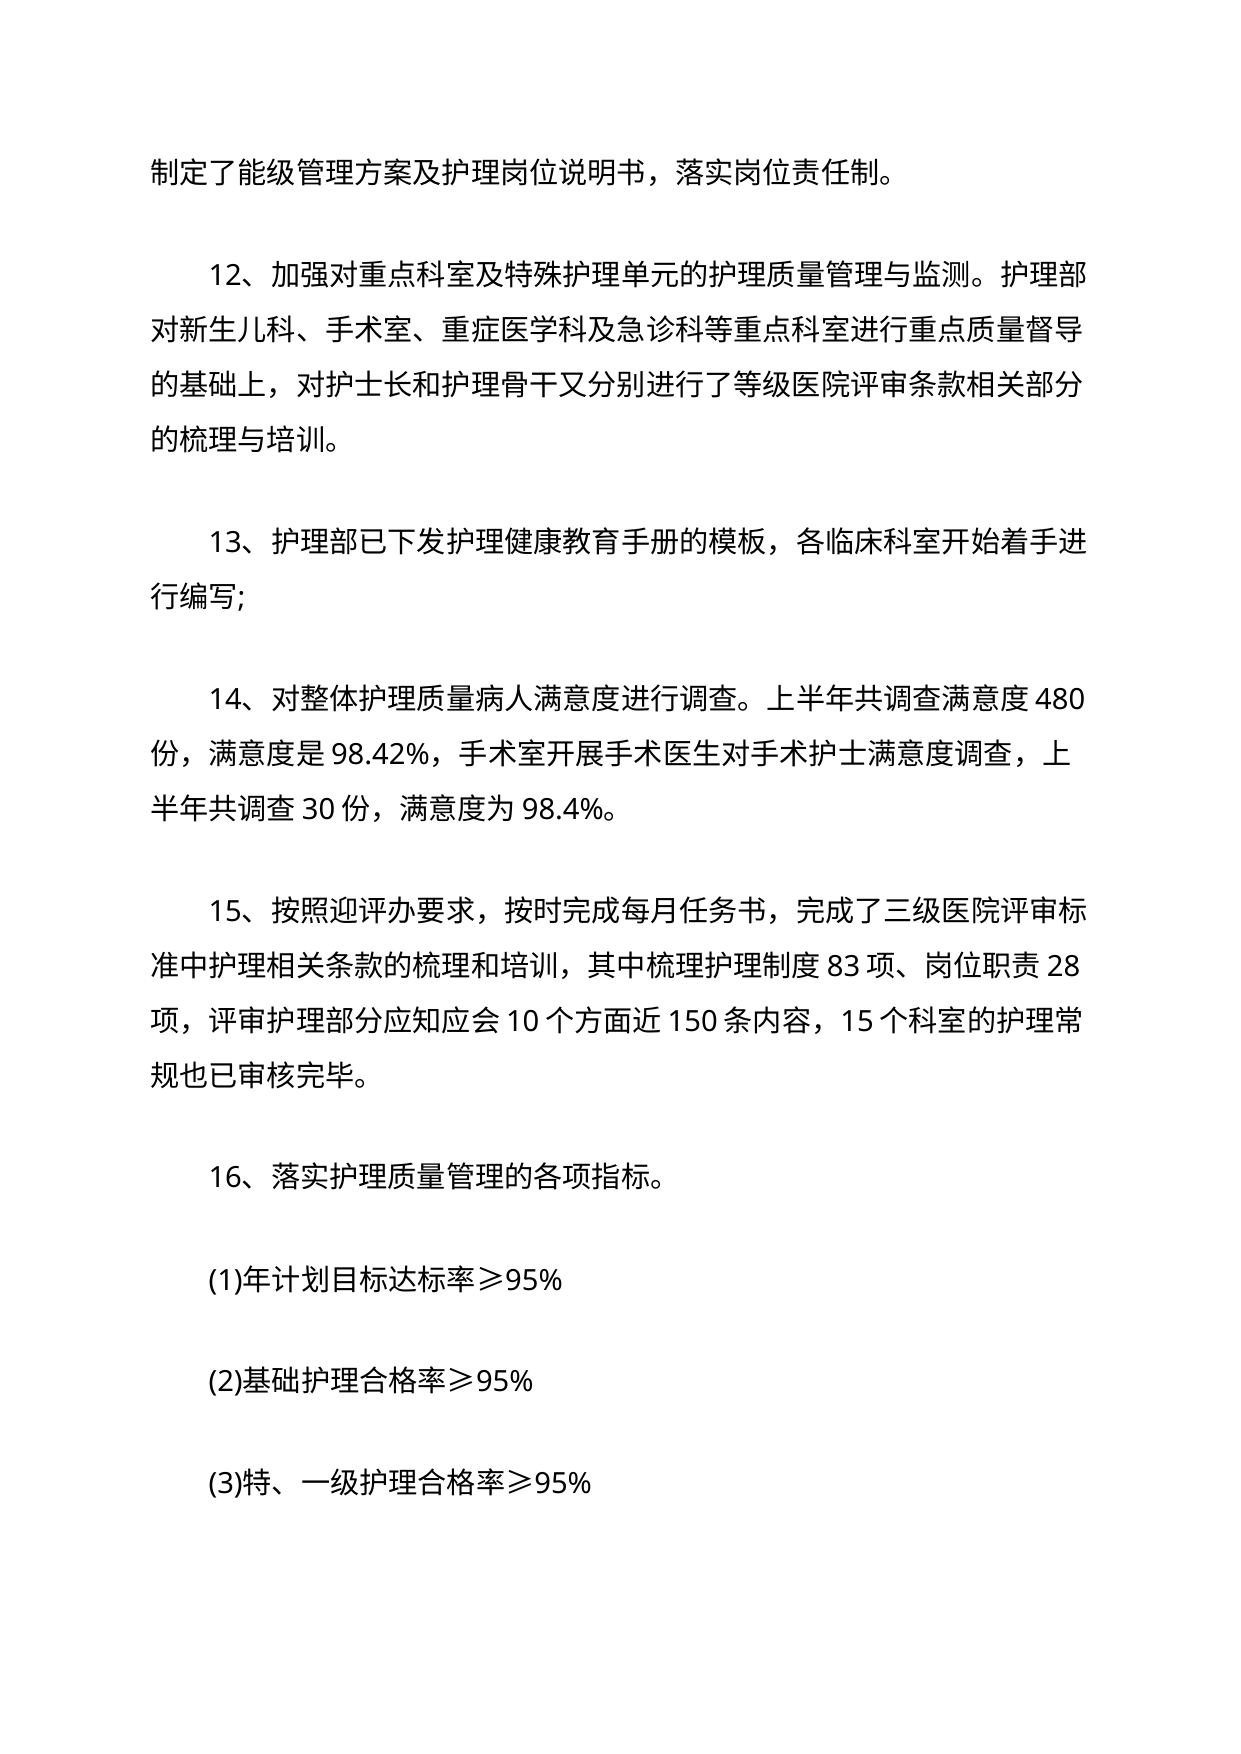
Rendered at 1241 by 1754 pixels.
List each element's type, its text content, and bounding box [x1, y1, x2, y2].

text 13、护理部已下发护理健康教育手册的模板，各临床科室开始着手进行编写; [150, 518, 1090, 616]
text (1)年计划目标达标率≥95% [150, 1256, 1090, 1298]
text (2)基础护理合格率≥95% [150, 1358, 1090, 1400]
text 14、对整体护理质量病人满意度进行调查。上半年共调查满意度480份，满意度是98.42%，手术室开展手术医生对手术护士满意度调查，上半年共调查30份，满意度为98.4%。 [150, 675, 1090, 828]
text 15、按照迎评办要求，按时完成每月任务书，完成了三级医院评审标准中护理相关条款的梳理和培训，其中梳理护理制度83项、岗位职责28项，评审护理部分应知应会10个方面近150条内容，15个科室的护理常规也已审核完毕。 [150, 887, 1090, 1094]
text 16、落实护理质量管理的各项指标。 [150, 1154, 1090, 1196]
text (3)特、一级护理合格率≥95% [150, 1460, 1090, 1502]
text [150, 150, 1090, 192]
text 12、加强对重点科室及特殊护理单元的护理质量管理与监测。护理部对新生儿科、手术室、重症医学科及急诊科等重点科室进行重点质量督导的基础上，对护士长和护理骨干又分别进行了等级医院评审条款相关部分的梳理与培训。 [150, 252, 1090, 459]
